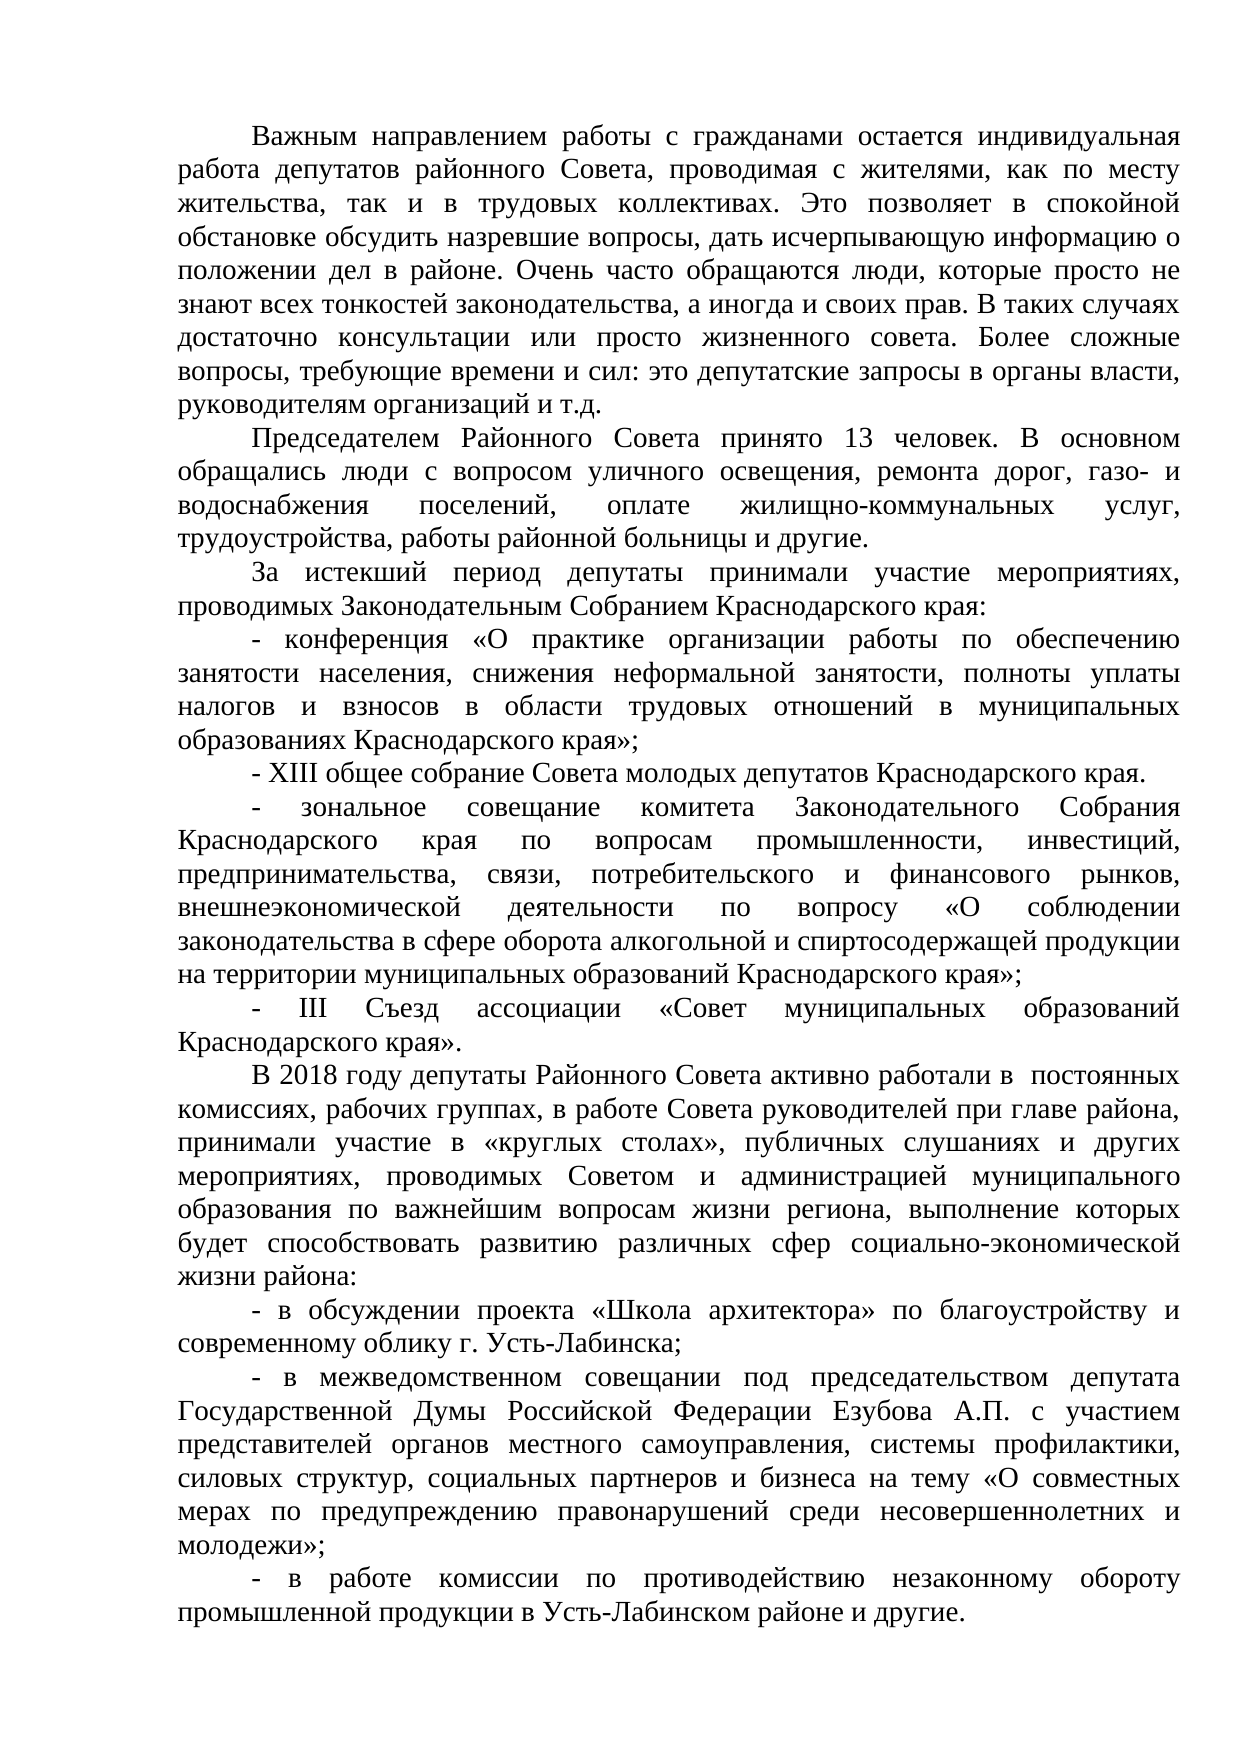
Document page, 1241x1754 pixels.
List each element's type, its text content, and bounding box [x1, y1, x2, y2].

text - конференция «О практике организации работы по обеспечению занятости населения, снижения неформальной занятости, полноты уплаты налогов и взносов в области трудовых отношений в муниципальных образованиях Краснодарского края»; [177, 621, 1181, 755]
text - в работе комиссии по противодействию незаконному обороту промышленной продукции в Усть-Лабинском районе и другие. [177, 1560, 1181, 1627]
text - в обсуждении проекта «Школа архитектора» по благоустройству и современному облику г. Усть-Лабинска; [177, 1292, 1181, 1359]
text Председателем Районного Совета принято 13 человек. В основном обращались люди с вопросом уличного освещения, ремонта дорог, газо- и водоснабжения поселений, оплате жилищно-коммунальных услуг, трудоустройства, работы районной больницы и другие. [177, 420, 1181, 554]
text Важным направлением работы с гражданами остается индивидуальная работа депутатов районного Совета, проводимая с жителями, как по месту жительства, так и в трудовых коллективах. Это позволяет в спокойной обстановке обсудить назревшие вопросы, дать исчерпывающую информацию о положении дел в районе. Очень часто обращаются люди, которые просто не знают всех тонкостей законодательства, а иногда и своих прав. В таких случаях достаточно консультации или просто жизненного совета. Более сложные вопросы, требующие времени и сил: это депутатские запросы в органы власти, руководителям организаций и т.д. [177, 118, 1181, 420]
text В 2018 году депутаты Районного Совета активно работали в постоянных комиссиях, рабочих группах, в работе Совета руководителей при главе района, принимали участие в «круглых столах», публичных слушаниях и других мероприятиях, проводимых Советом и администрацией муниципального образования по важнейшим вопросам жизни региона, выполнение которых будет способствовать развитию различных сфер социально-экономической жизни района: [177, 1057, 1181, 1292]
text - XIII общее собрание Совета молодых депутатов Краснодарского края. [177, 755, 1181, 789]
text За истекший период депутаты принимали участие мероприятиях, проводимых Законодательным Собранием Краснодарского края: [177, 554, 1181, 621]
text - зональное совещание комитета Законодательного Собрания Краснодарского края по вопросам промышленности, инвестиций, предпринимательства, связи, потребительского и финансового рынков, внешнеэкономической деятельности по вопросу «О соблюдении законодательства в сфере оборота алкогольной и спиртосодержащей продукции на территории муниципальных образований Краснодарского края»; [177, 789, 1181, 990]
text - III Съезд ассоциации «Совет муниципальных образований Краснодарского края». [177, 990, 1181, 1057]
text - в межведомственном совещании под председательством депутата Государственной Думы Российской Федерации Езубова А.П. с участием представителей органов местного самоуправления, системы профилактики, силовых структур, социальных партнеров и бизнеса на тему «О совместных мерах по предупреждению правонарушений среди несовершеннолетних и молодежи»; [177, 1359, 1181, 1560]
